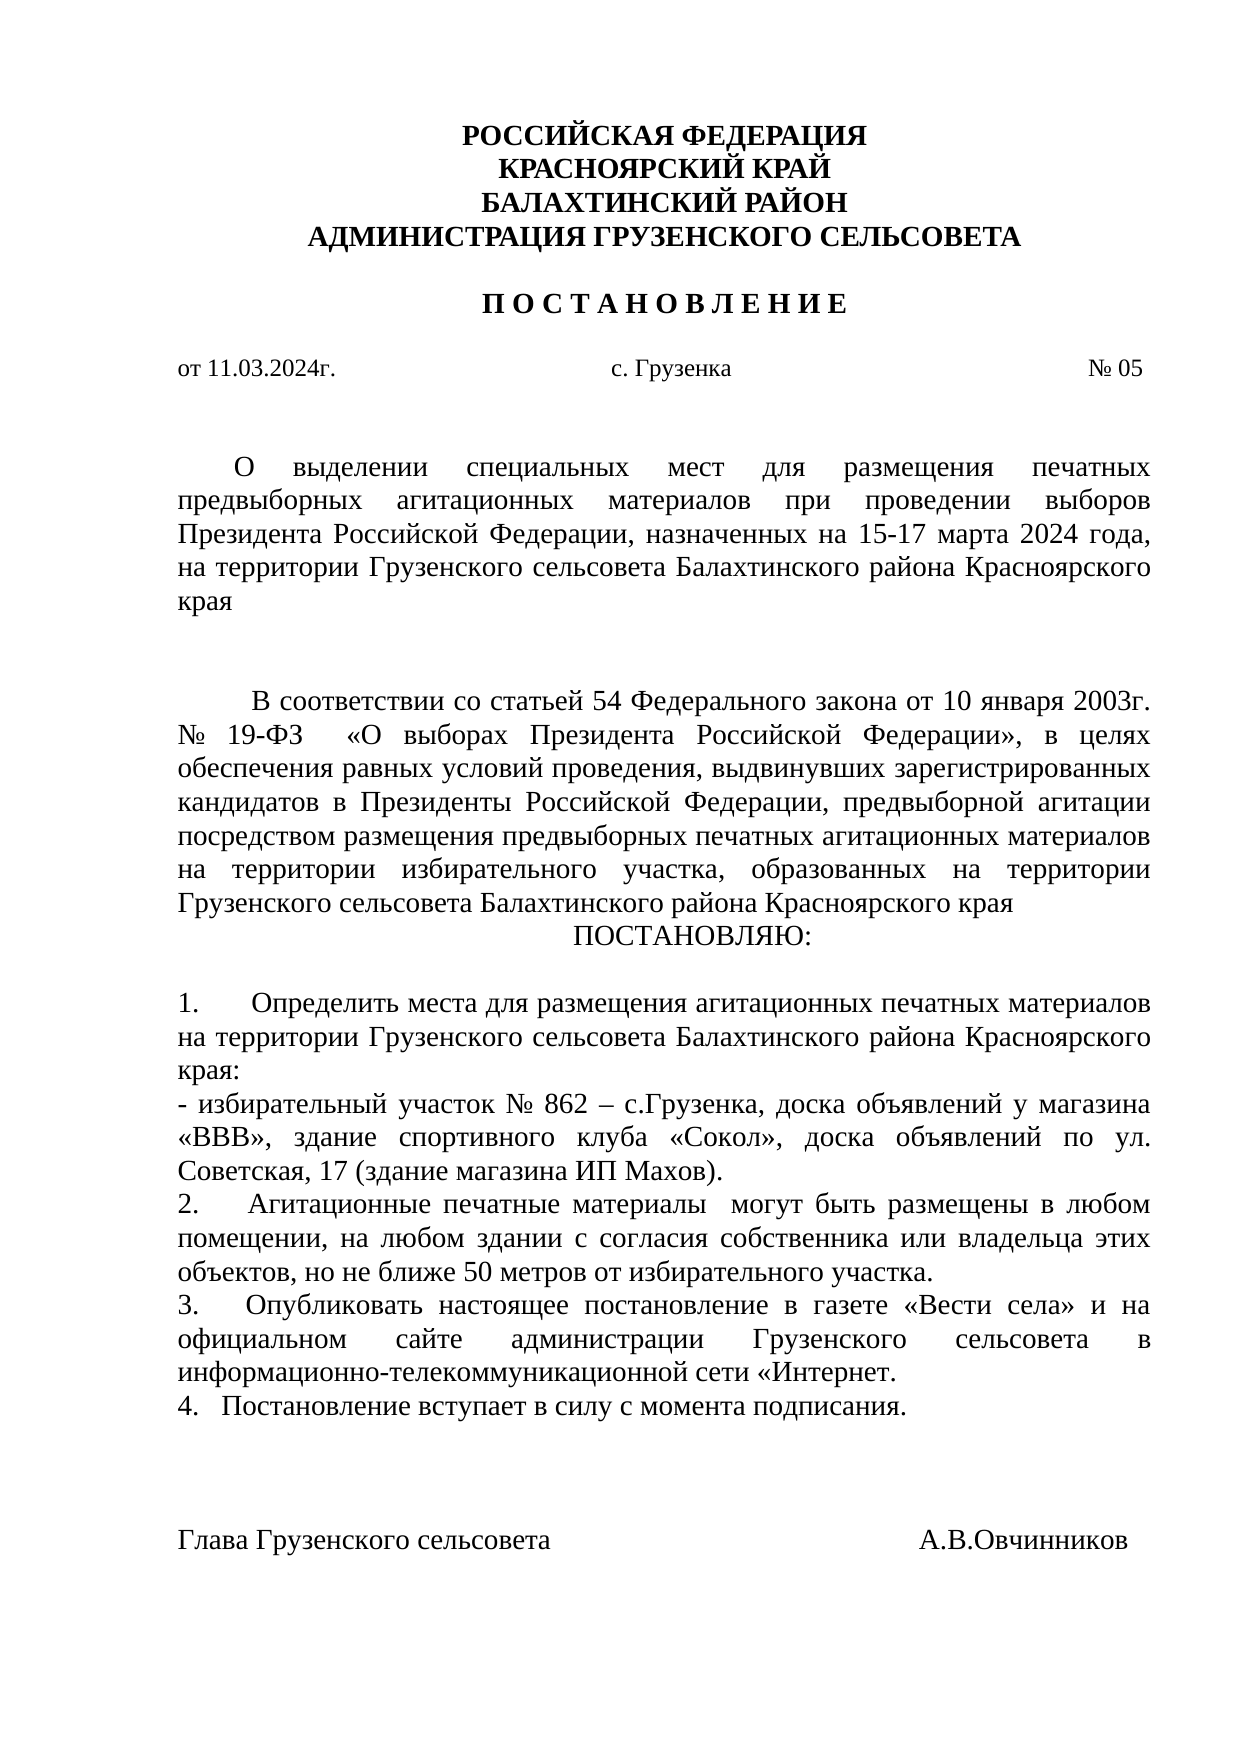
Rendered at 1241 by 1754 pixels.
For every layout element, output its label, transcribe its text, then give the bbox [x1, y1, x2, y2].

title Глава Грузенского сельсовета А.В.Овчинников [177, 1522, 1152, 1556]
text В соответствии со статьей 54 Федерального закона от 10 января 2003г. № 19-ФЗ «О выборах Президента Российской Федерации», в целях обеспечения равных условий проведения, выдвинувших зарегистрированных кандидатов в Президенты Российской Федерации, предвыборной агитации посредством размещения предвыборных печатных агитационных материалов на территории избирательного участка, образованных на территории Грузенского сельсовета Балахтинского района Красноярского края [177, 683, 1152, 918]
text РОССИЙСКАЯ ФЕДЕРАЦИЯ [177, 118, 1152, 152]
text от 11.03.2024г. с. Грузенка № 05 [177, 353, 1152, 382]
text П О С Т А Н О В Л Е Н И Е [177, 286, 1152, 319]
text КРАСНОЯРСКИЙ КРАЙ [177, 152, 1152, 185]
list Определить места для размещения агитационных печатных материалов на территории Грузенского сельсовета Балахтинского района Красноярского края: [177, 985, 1152, 1086]
title 4. Постановление вступает в силу с момента подписания. [177, 1388, 1152, 1421]
text АДМИНИСТРАЦИЯ ГРУЗЕНСКОГО СЕЛЬСОВЕТА [177, 219, 1152, 252]
text ПОСТАНОВЛЯЮ: [177, 918, 1152, 952]
text БАЛАХТИНСКИЙ РАЙОН [177, 185, 1152, 219]
title 3. Опубликовать настоящее постановление в газете «Вести села» и на официальном сайте администрации Грузенского сельсовета в информационно-телекоммуникационной сети «Интернет. [177, 1287, 1152, 1388]
text О выделении специальных мест для размещения печатных предвыборных агитационных материалов при проведении выборов Президента Российской Федерации, назначенных на 15-17 марта 2024 года, на территории Грузенского сельсовета Балахтинского района Красноярского края [177, 449, 1152, 616]
title 2. Агитационные печатные материалы могут быть размещены в любом помещении, на любом здании с согласия собственника или владельца этих объектов, но не ближе 50 метров от избирательного участка. [177, 1187, 1152, 1287]
text - избирательный участок № 862 – с.Грузенка, доска объявлений у магазина «ВВВ», здание спортивного клуба «Сокол», доска объявлений по ул. Советская, 17 (здание магазина ИП Махов). [177, 1086, 1152, 1187]
